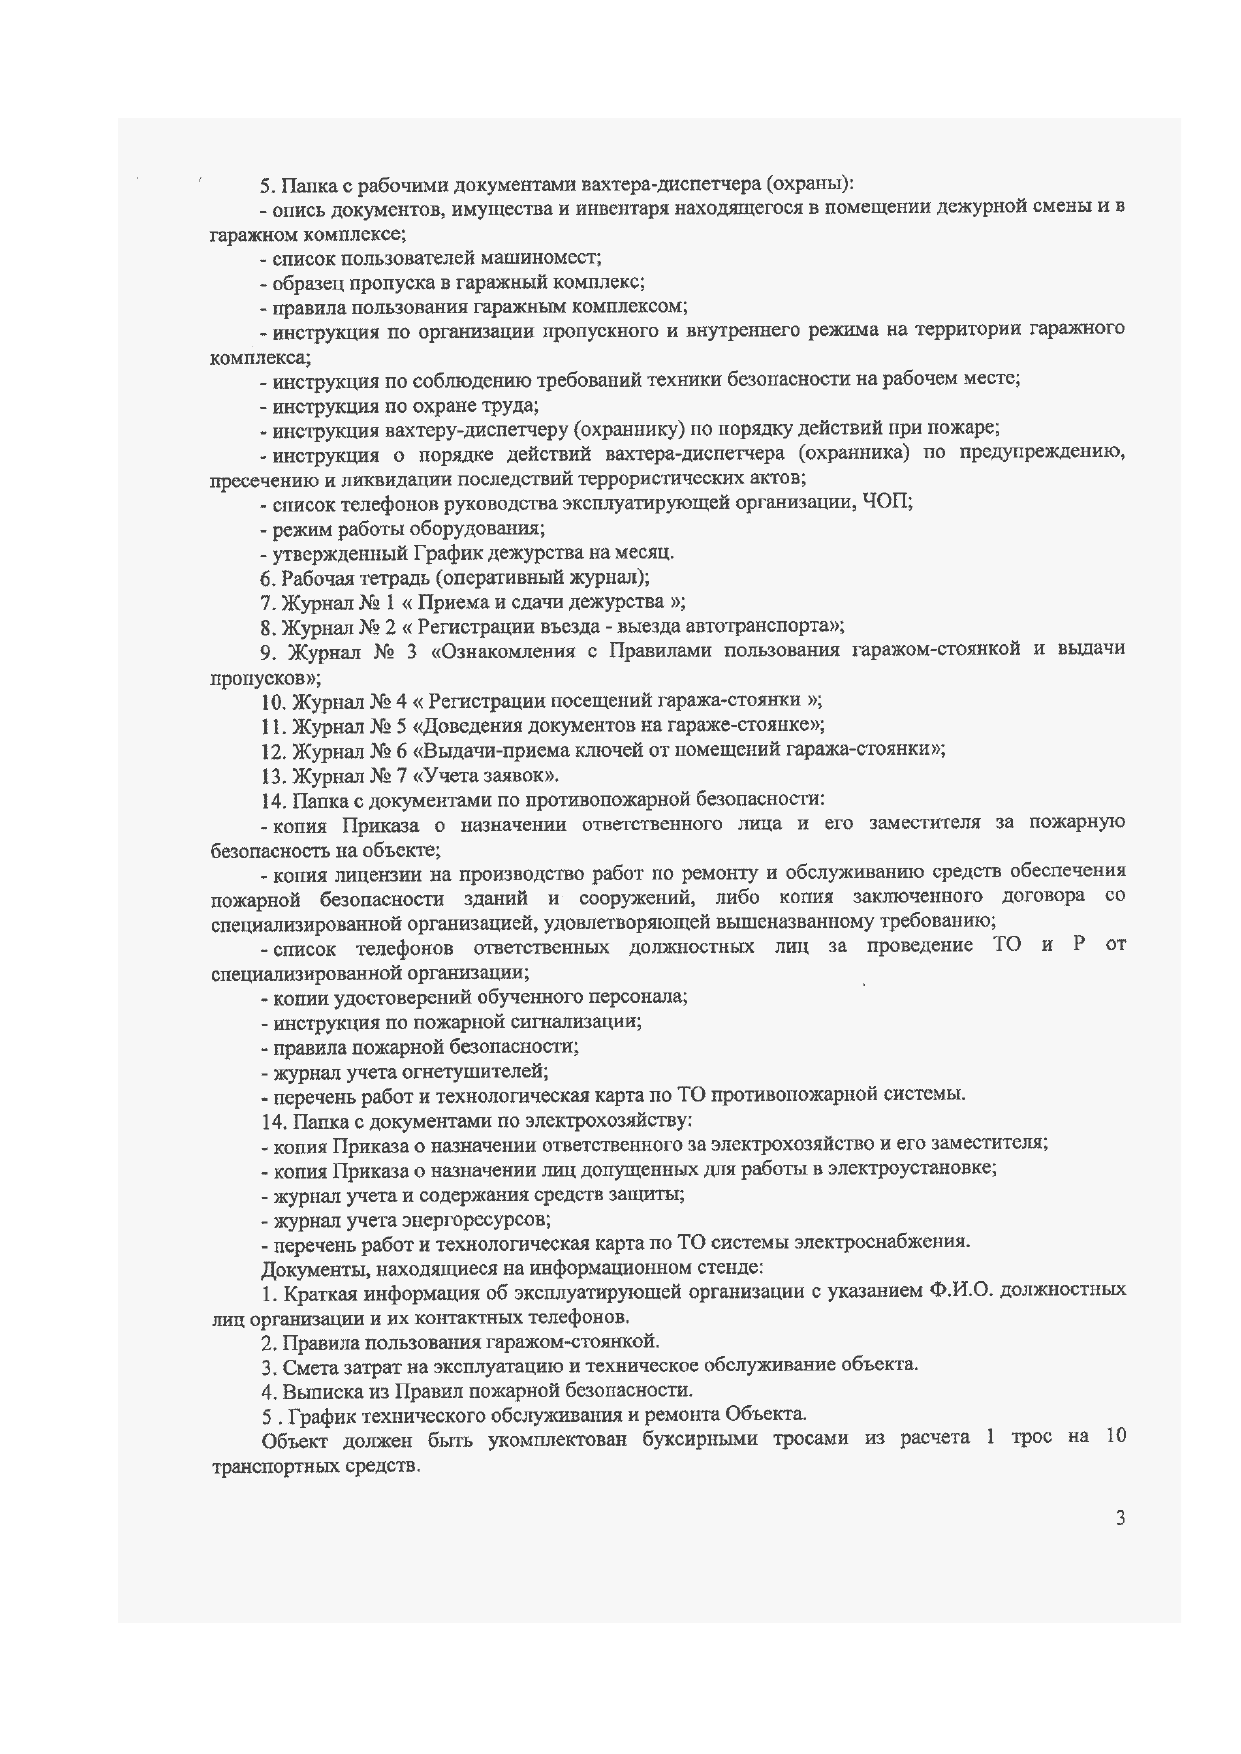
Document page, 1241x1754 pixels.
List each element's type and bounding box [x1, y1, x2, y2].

picture [118, 118, 1182, 1623]
